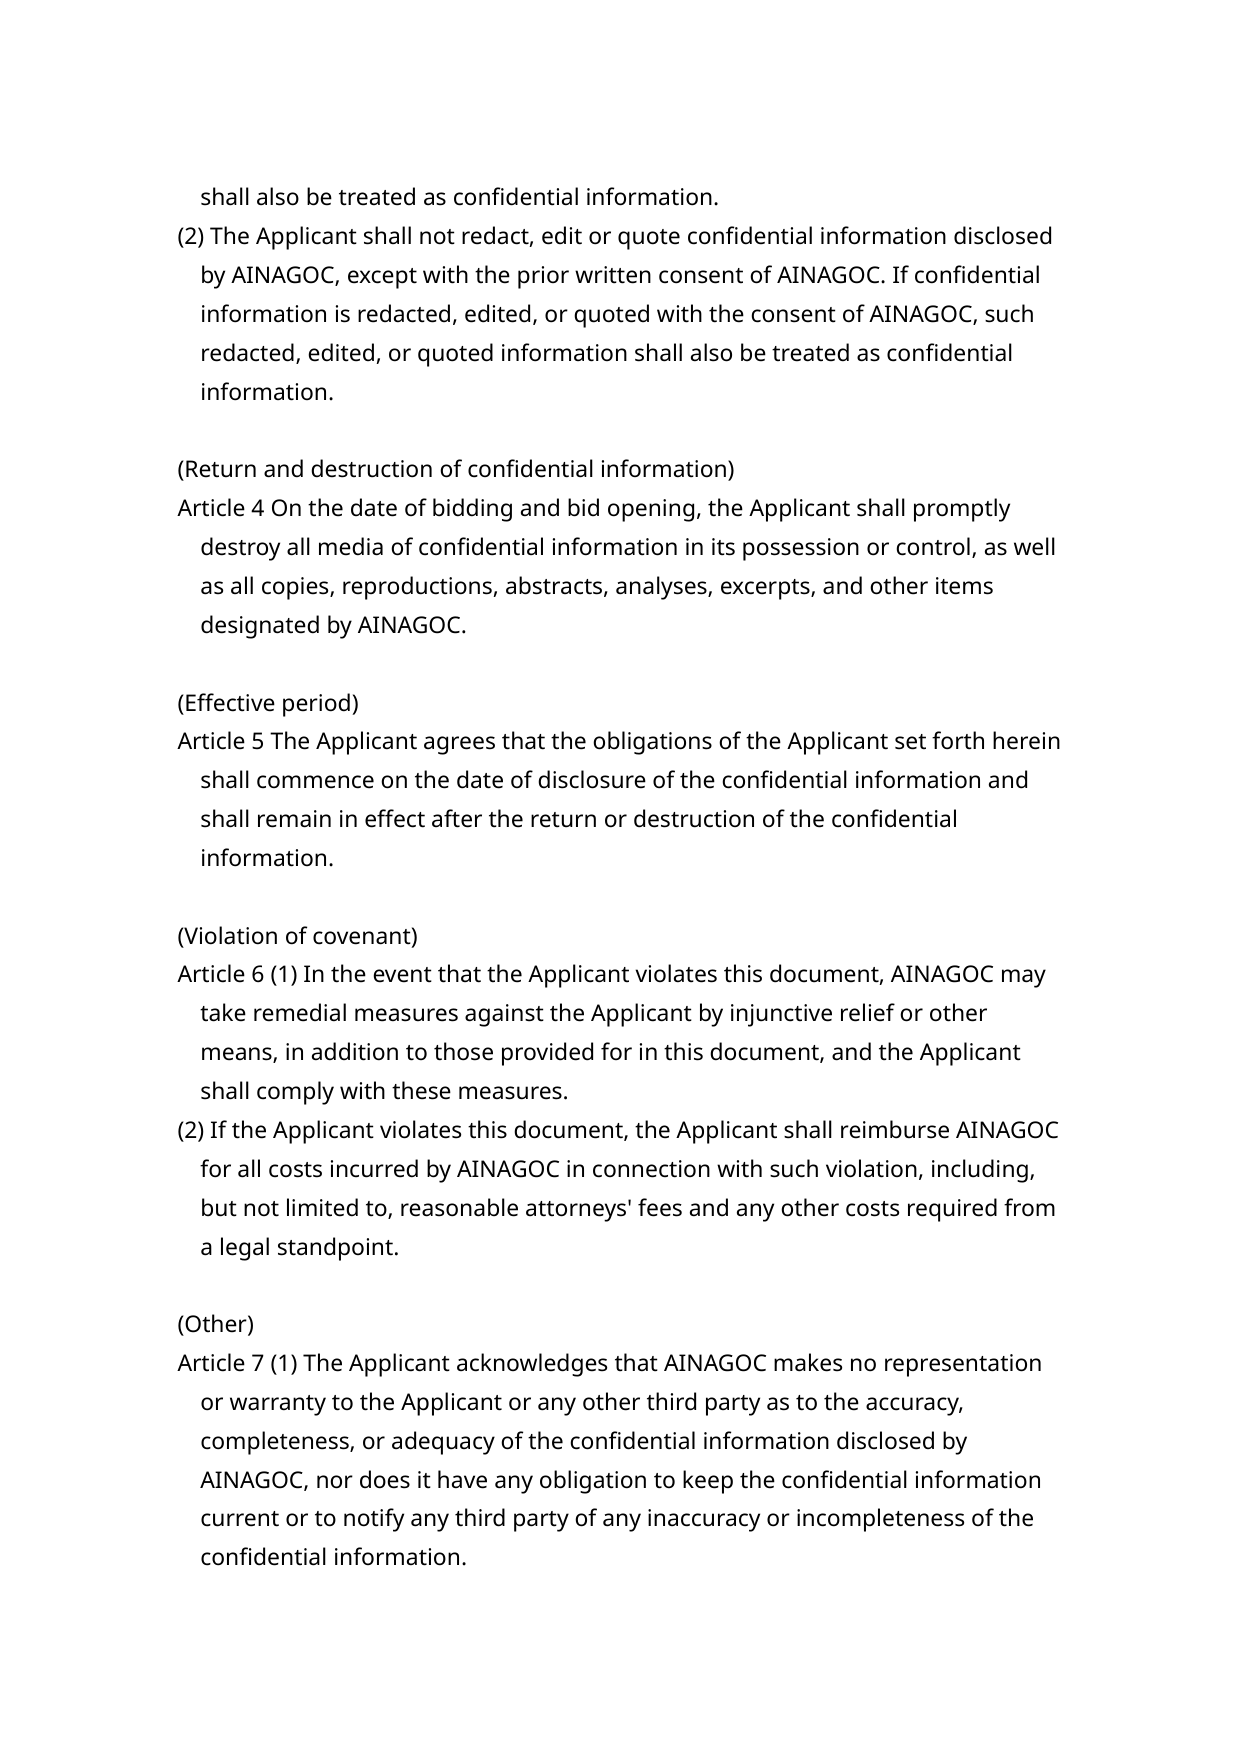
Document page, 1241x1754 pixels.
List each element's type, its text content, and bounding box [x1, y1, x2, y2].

text Article 6 (1) In the event that the Applicant violates this document, AINAGOC may take remedial measures against the Applicant by injunctive relief or other means, in addition to those provided for in this document, and the Applicant shall comply with these measures. [177, 955, 1063, 1110]
text (2) If the Applicant violates this document, the Applicant shall reimburse AINAGOC for all costs incurred by AINAGOC in connection with such violation, including, but not limited to, reasonable attorneys' fees and any other costs required from a legal standpoint. [177, 1110, 1063, 1266]
text Article 4 On the date of bidding and bid opening, the Applicant shall promptly destroy all media of confidential information in its possession or control, as well as all copies, reproductions, abstracts, analyses, excerpts, and other items designated by AINAGOC. [177, 488, 1063, 644]
text (Violation of covenant) [177, 916, 1063, 955]
text Article 7 (1) The Applicant acknowledges that AINAGOC makes no representation or warranty to the Applicant or any other third party as to the accuracy, completeness, or adequacy of the confidential information disclosed by AINAGOC, nor does it have any obligation to keep the confidential information current or to notify any third party of any inaccuracy or incompleteness of the confidential information. [177, 1343, 1063, 1576]
text (Effective period) [177, 683, 1063, 722]
text (2) The Applicant shall not redact, edit or quote confidential information disclosed by AINAGOC, except with the prior written consent of AINAGOC. If confidential information is redacted, edited, or quoted with the consent of AINAGOC, such redacted, edited, or quoted information shall also be treated as confidential information. [177, 216, 1063, 411]
text (Other) [177, 1304, 1063, 1343]
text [177, 178, 1063, 216]
text (Return and destruction of confidential information) [177, 449, 1063, 488]
text Article 5 The Applicant agrees that the obligations of the Applicant set forth herein shall commence on the date of disclosure of the confidential information and shall remain in effect after the return or destruction of the confidential information. [177, 722, 1063, 877]
